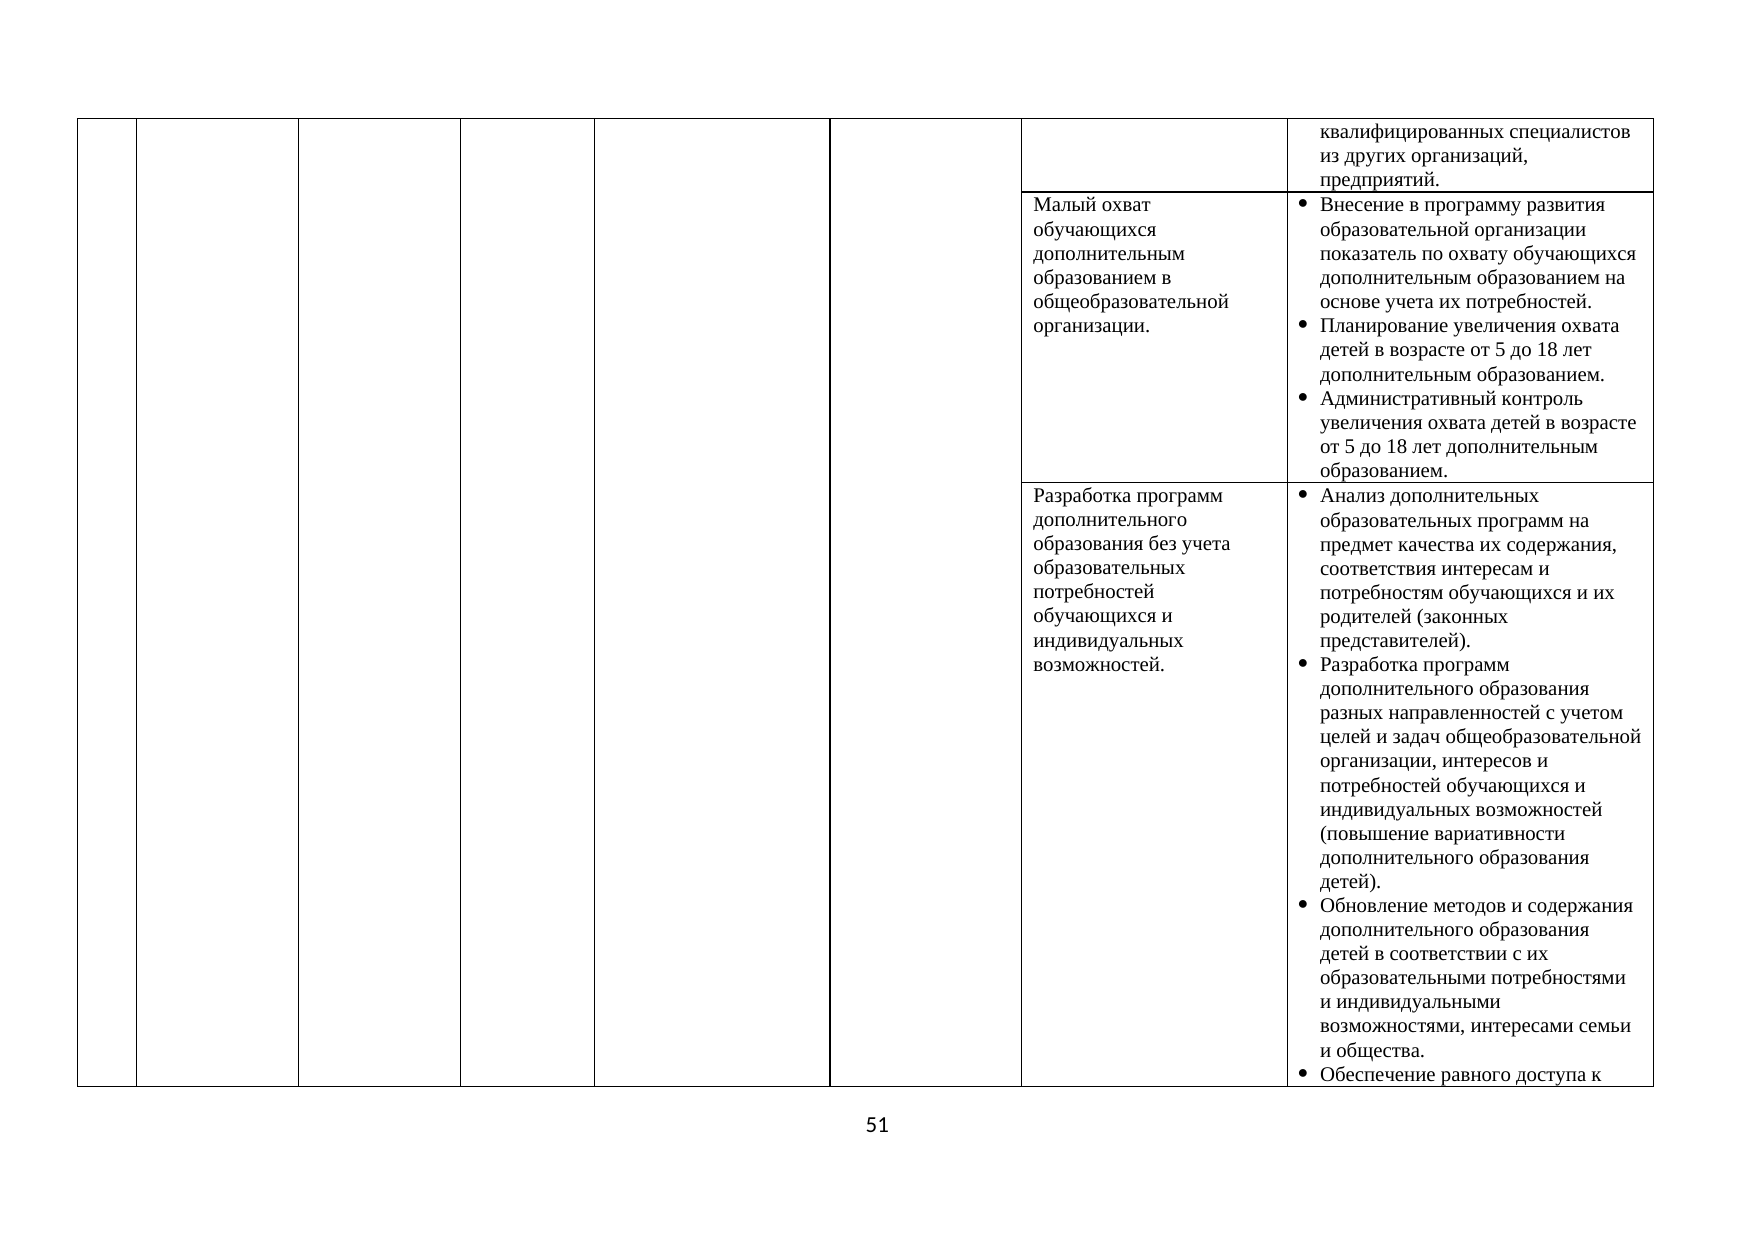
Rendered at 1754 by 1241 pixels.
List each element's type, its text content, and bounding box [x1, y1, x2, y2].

table_cell Малый охват обучающихся дополнительным образованием в общеобразовательной организации. [1022, 193, 1287, 482]
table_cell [1288, 483, 1653, 1086]
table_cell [1022, 119, 1287, 191]
table_cell Внесение в программу развития образовательной организации показатель по охвату обучающихся дополнительным образованием на основе учета их потребностей. Планирование увеличения охвата детей в возрасте от 5 до 18 лет дополнительным образованием. Административный контроль увеличения охвата детей в возрасте от 5 до 18 лет дополнительным образованием. [1288, 193, 1653, 482]
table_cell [1288, 119, 1653, 191]
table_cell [1022, 483, 1287, 1086]
